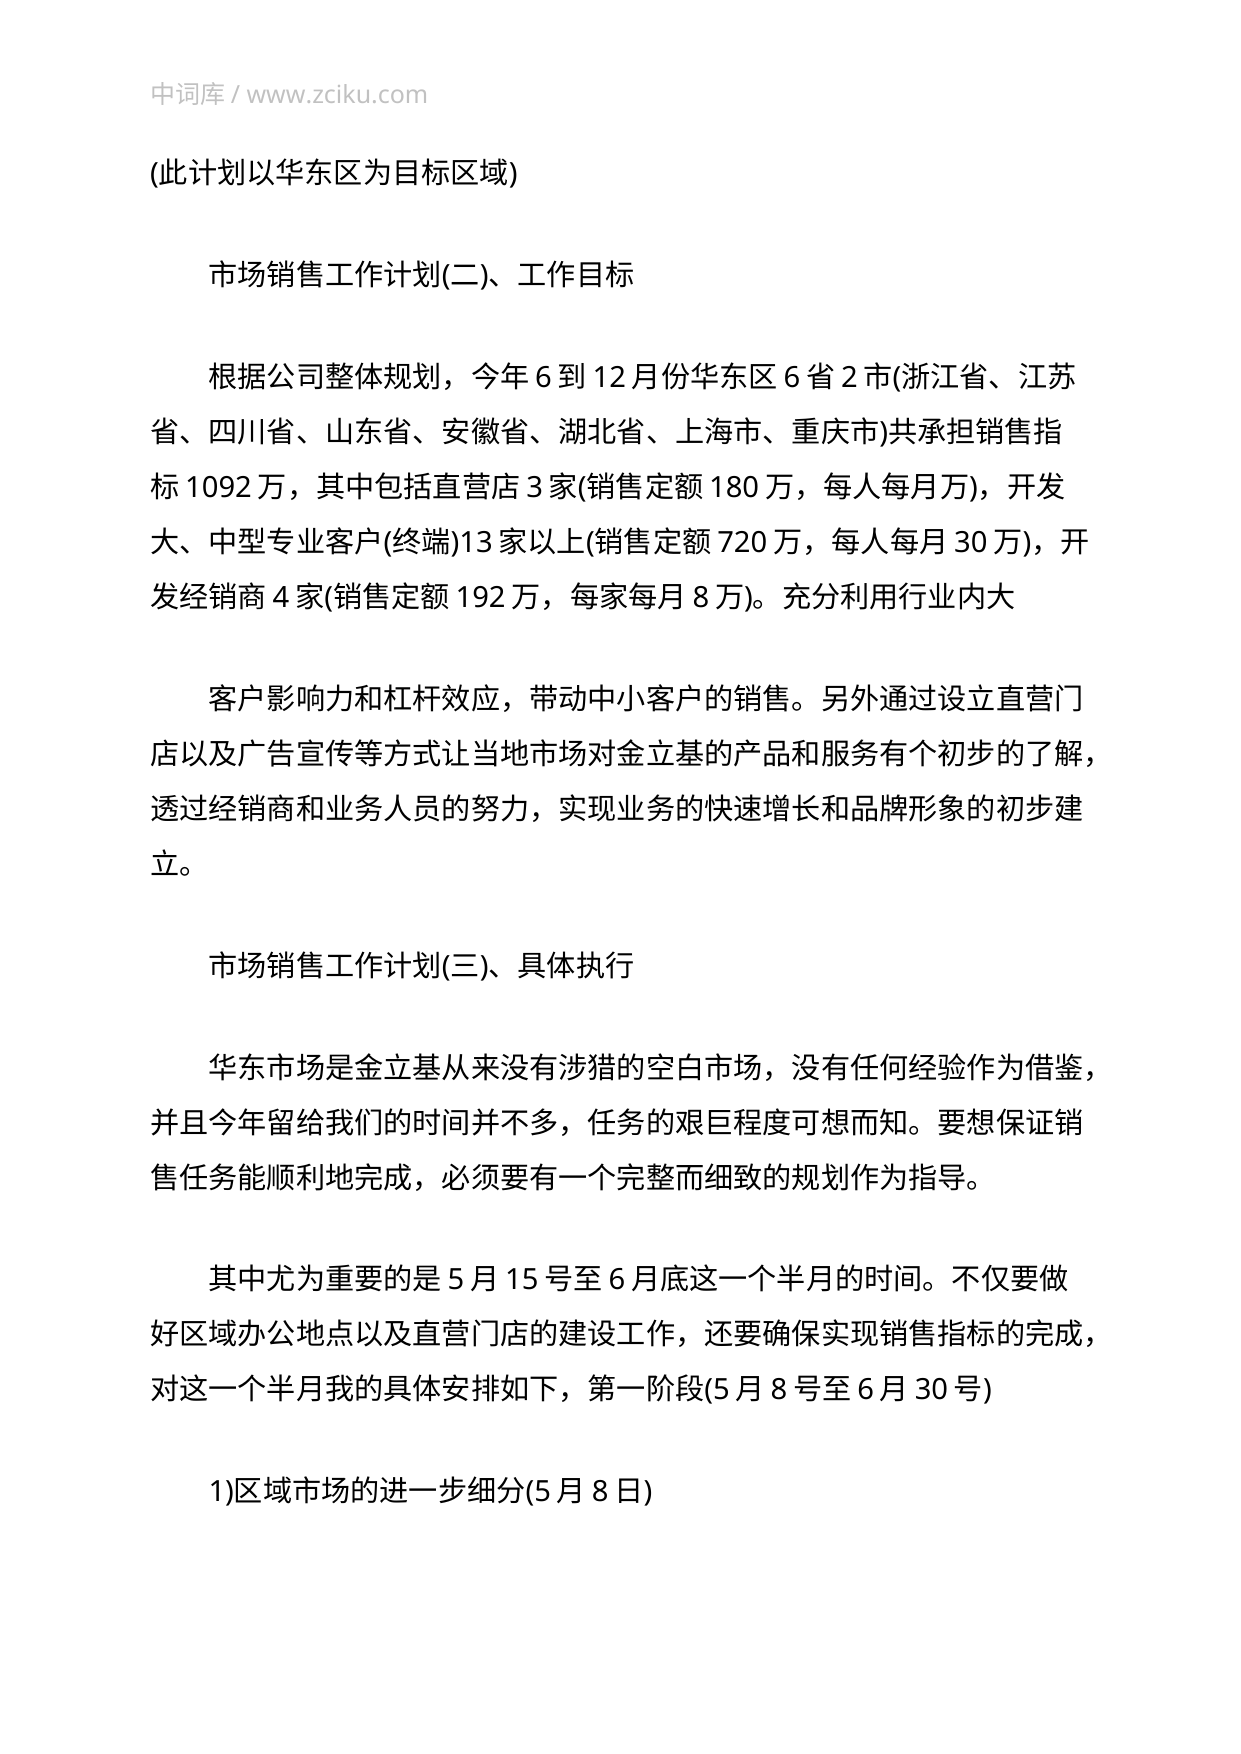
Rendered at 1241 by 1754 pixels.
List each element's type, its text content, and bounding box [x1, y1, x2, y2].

text 华东市场是金立基从来没有涉猎的空白市场，没有任何经验作为借鉴，并且今年留给我们的时间并不多，任务的艰巨程度可想而知。要想保证销售任务能顺利地完成，必须要有一个完整而细致的规划作为指导。 [150, 1044, 1090, 1196]
text 市场销售工作计划(三)、具体执行 [150, 942, 1090, 985]
text 客户影响力和杠杆效应，带动中小客户的销售。另外通过设立直营门店以及广告宣传等方式让当地市场对金立基的产品和服务有个初步的了解，透过经销商和业务人员的努力，实现业务的快速增长和品牌形象的初步建立。 [150, 676, 1090, 883]
text 市场销售工作计划(二)、工作目标 [150, 252, 1090, 294]
text 1)区域市场的进一步细分(5月8日) [150, 1468, 1090, 1510]
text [150, 150, 1090, 192]
text 其中尤为重要的是5月15号至6月底这一个半月的时间。不仅要做好区域办公地点以及直营门店的建设工作，还要确保实现销售指标的完成，对这一个半月我的具体安排如下，第一阶段(5月8号至6月30号) [150, 1256, 1090, 1408]
text 根据公司整体规划，今年6到12月份华东区6省2市(浙江省、江苏省、四川省、山东省、安徽省、湖北省、上海市、重庆市)共承担销售指标1092万，其中包括直营店3家(销售定额180万，每人每月万)，开发大、中型专业客户(终端)13家以上(销售定额720万，每人每月30万)，开发经销商4家(销售定额192万，每家每月8万)。充分利用行业内大 [150, 354, 1090, 616]
